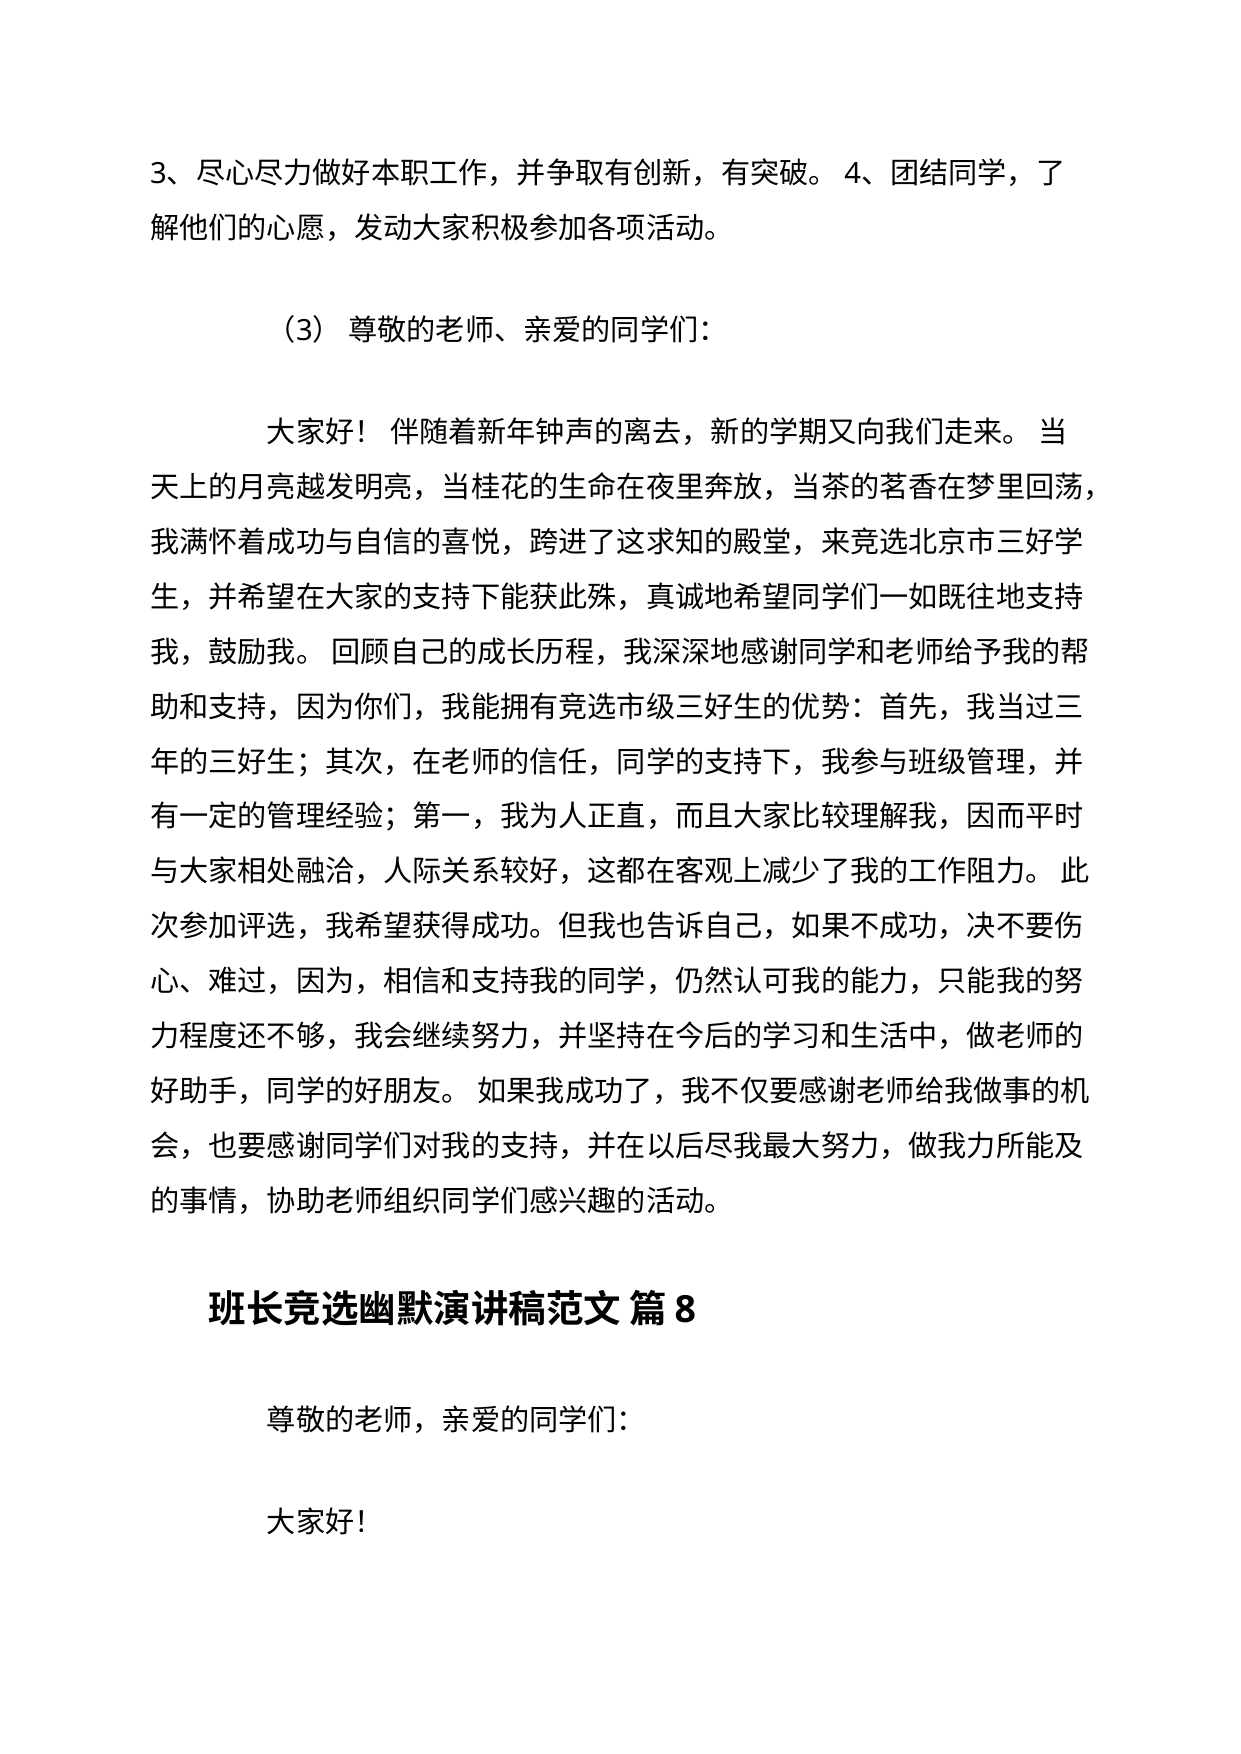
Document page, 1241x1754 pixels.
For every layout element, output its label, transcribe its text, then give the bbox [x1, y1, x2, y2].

text （3） 尊敬的老师、亲爱的同学们： [150, 307, 1090, 349]
text 大家好！ [150, 1498, 1090, 1541]
text 大家好！ 伴随着新年钟声的离去，新的学期又向我们走来。 当天上的月亮越发明亮，当桂花的生命在夜里奔放，当茶的茗香在梦里回荡，我满怀着成功与自信的喜悦，跨进了这求知的殿堂，来竞选北京市三好学生，并希望在大家的支持下能获此殊，真诚地希望同学们一如既往地支持我，鼓励我。 回顾自己的成长历程，我深深地感谢同学和老师给予我的帮助和支持，因为你们，我能拥有竞选市级三好生的优势：首先，我当过三年的三好生；其次，在老师的信任，同学的支持下，我参与班级管理，并有一定的管理经验；第一，我为人正直，而且大家比较理解我，因而平时与大家相处融洽，人际关系较好，这都在客观上减少了我的工作阻力。 此次参加评选，我希望获得成功。但我也告诉自己，如果不成功，决不要伤心、难过，因为，相信和支持我的同学，仍然认可我的能力，只能我的努力程度还不够，我会继续努力，并坚持在今后的学习和生活中，做老师的好助手，同学的好朋友。 如果我成功了，我不仅要感谢老师给我做事的机会，也要感谢同学们对我的支持，并在以后尽我最大努力，做我力所能及的事情，协助老师组织同学们感兴趣的活动。 [150, 409, 1090, 1219]
text 尊敬的老师，亲爱的同学们： [150, 1397, 1090, 1439]
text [150, 150, 1090, 247]
text 班长竞选幽默演讲稿范文 篇8 [150, 1279, 1090, 1333]
